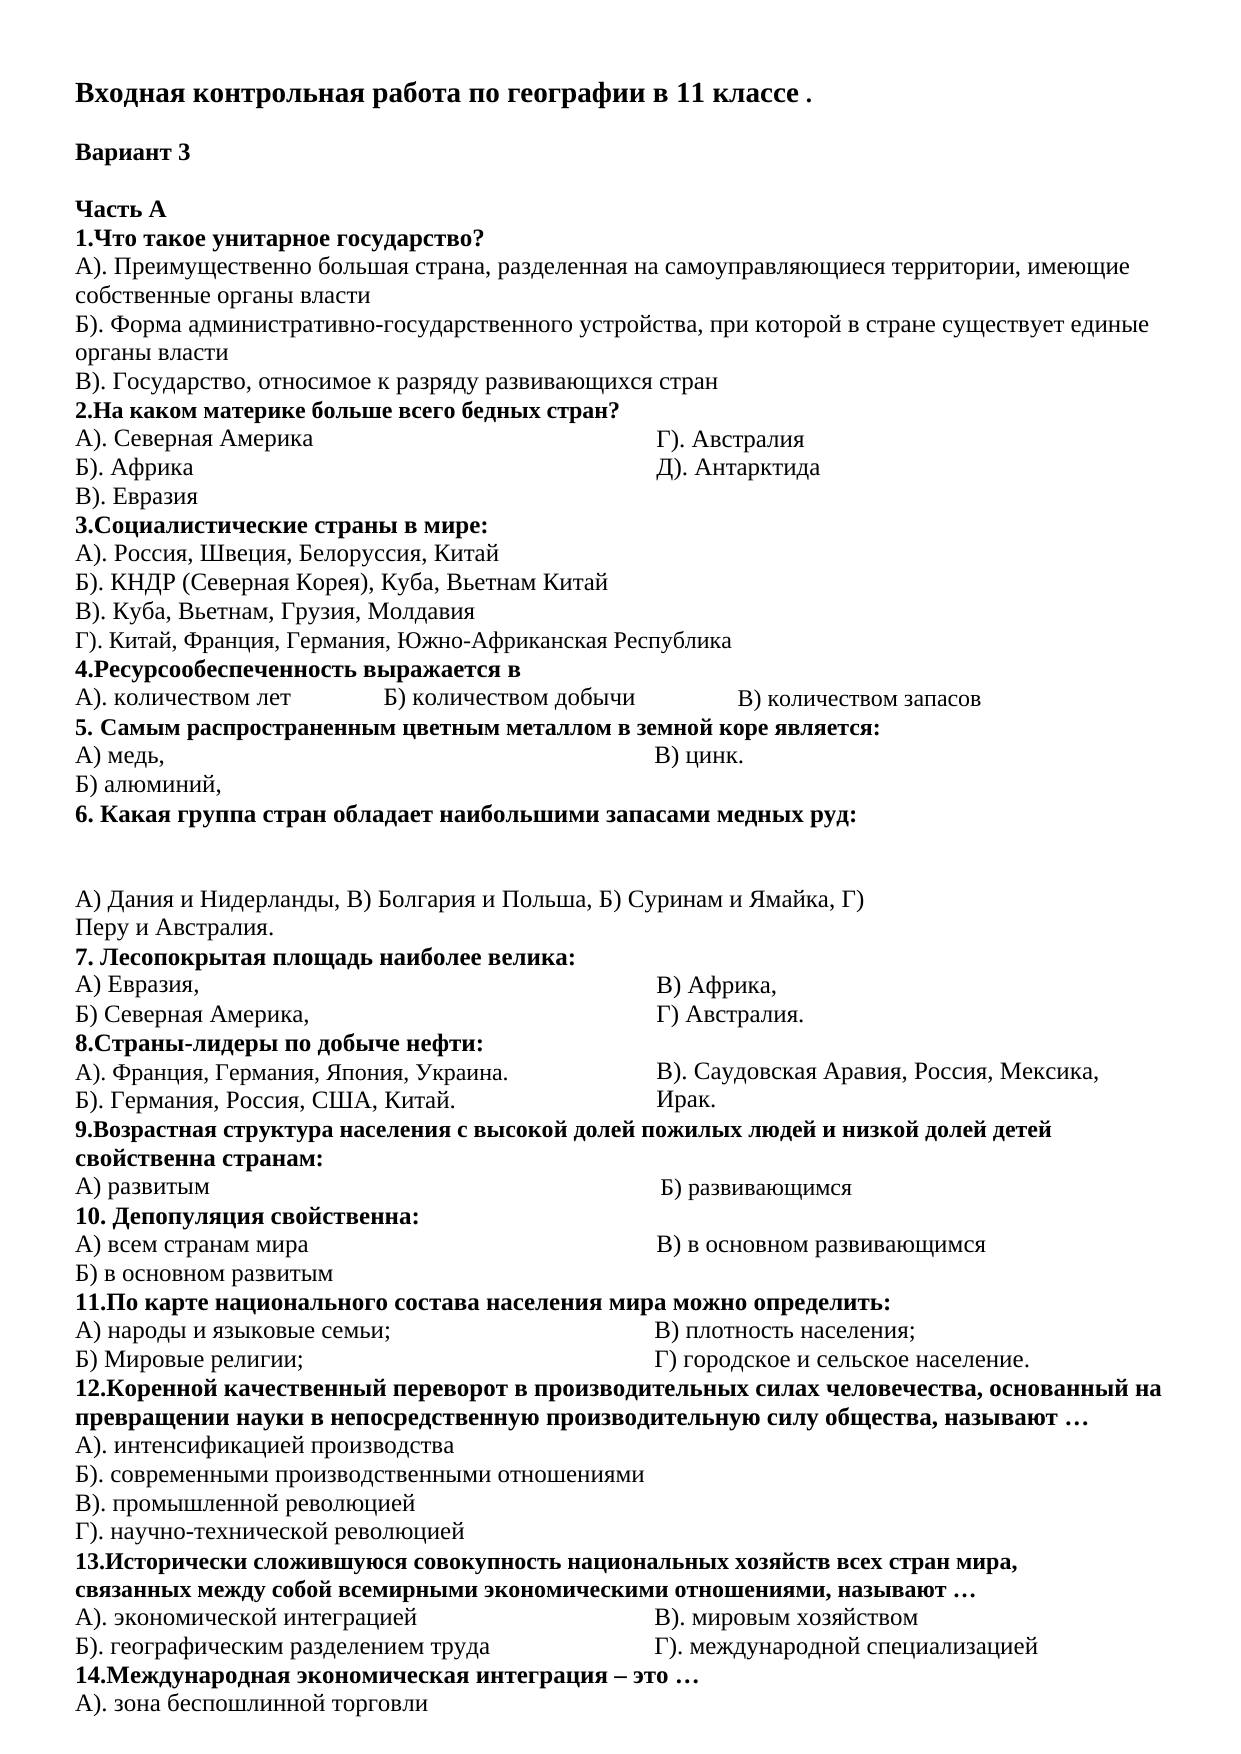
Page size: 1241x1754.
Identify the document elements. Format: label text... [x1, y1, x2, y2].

text А). экономической интеграцией В). мировым хозяйством [75, 1604, 1162, 1631]
text А). Франция, Германия, Япония, Украина. [75, 1057, 581, 1085]
text Г). Китай, Франция, Германия, Южно-Африканская Республика [75, 626, 1162, 654]
text Б) алюминий, [75, 769, 1162, 798]
text А) народы и языковые семьи; В) плотность населения; [75, 1316, 1162, 1344]
text Б) Мировые религии; Г) городское и сельское население. [75, 1344, 1162, 1373]
text А). Россия, Швеция, Белоруссия, Китай [75, 539, 1162, 567]
text Входная контрольная работа по географии в 11 классе . [75, 75, 1162, 108]
text Б) в основном развитым [75, 1258, 581, 1286]
text органы власти [75, 337, 1162, 366]
text А) медь, В) цинк. [75, 741, 1162, 769]
text А). Преимущественно большая страна, разделенная на самоуправляющиеся территории, имеющие [75, 252, 1162, 280]
text 8.Страны-лидеры по добыче нефти: [75, 1028, 581, 1057]
text 9.Возрастная структура населения с высокой долей пожилых людей и низкой долей детей [75, 1116, 1162, 1143]
text В) в основном развивающимся [656, 1229, 1162, 1258]
text В) Африка, [656, 970, 1162, 999]
text А). количеством лет Б) количеством добычи [75, 683, 662, 711]
text 4.Ресурсообеспеченность выражается в [75, 654, 662, 683]
text Б). современными производственными отношениями [75, 1459, 1162, 1488]
text А). Северная Америка [75, 424, 644, 452]
text В). Государство, относимое к разряду развивающихся стран [75, 366, 1162, 395]
list Самым распространенным цветным металлом в земной коре является: [75, 713, 1162, 741]
text В). Саудовская Аравия, Россия, Мексика, Ирак. [656, 1057, 1100, 1113]
text А) всем странам мира [75, 1229, 581, 1258]
text Б). Германия, Россия, США, Китай. [75, 1085, 581, 1114]
list Какая группа стран обладает наибольшими запасами медных руд: [75, 799, 1162, 828]
text В) количеством запасов [737, 684, 1162, 711]
list Депопуляция свойственна: [75, 1201, 1162, 1229]
text Г). научно-технической революцией [75, 1516, 1162, 1545]
text Вариант 3 [75, 137, 1162, 165]
text Б). географическим разделением труда Г). международной специализацией [75, 1631, 1162, 1660]
text свойственна странам: [75, 1143, 581, 1172]
text А). интенсификацией производства [75, 1431, 1162, 1459]
text Б). Африка [75, 452, 644, 481]
text А) Дания и Нидерланды, В) Болгария и Польша, Б) Суринам и Ямайка, Г) Перу и Австралия. [75, 885, 904, 941]
text В). Евразия [75, 481, 644, 510]
text 14.Международная экономическая интеграция – это … А). зона беспошлинной торговли [75, 1662, 700, 1717]
text 7. Лесопокрытая площадь наиболее велика: [75, 942, 581, 970]
text Часть А [75, 194, 1162, 223]
text 11.По карте национального состава населения мира можно определить: [75, 1287, 1162, 1316]
text Б). Форма административно-государственного устройства, при которой в стране существует единые [75, 309, 1162, 337]
text Г). Австралия [656, 424, 1162, 452]
text А) развитым [75, 1172, 581, 1200]
text превращении науки в непосредственную производительную силу общества, называют … [75, 1402, 1162, 1431]
text 12.Коренной качественный переворот в производительных силах человечества, основанный на [75, 1373, 1162, 1402]
text А) Евразия, [75, 970, 581, 998]
text Б). КНДР (Северная Корея), Куба, Вьетнам Китай [75, 567, 1162, 596]
text 13.Исторически сложившуюся совокупность национальных хозяйств всех стран мира, связанных между собой всемирными экономическими отношениями, называют … [75, 1547, 1058, 1603]
text Б) Северная Америка, [75, 999, 581, 1027]
text Г) Австралия. [656, 999, 1162, 1027]
text В). Куба, Вьетнам, Грузия, Молдавия [75, 596, 1162, 625]
text В). промышленной революцией [75, 1488, 1162, 1516]
text 3.Социалистические страны в мире: [75, 511, 1162, 539]
text Б) развивающимся [656, 1173, 856, 1200]
text 1.Что такое унитарное государство? [75, 223, 1162, 252]
text Д). Антарктида [656, 452, 1162, 481]
text 2.На каком материке больше всего бедных стран? [75, 397, 644, 424]
text собственные органы власти [75, 280, 1162, 309]
